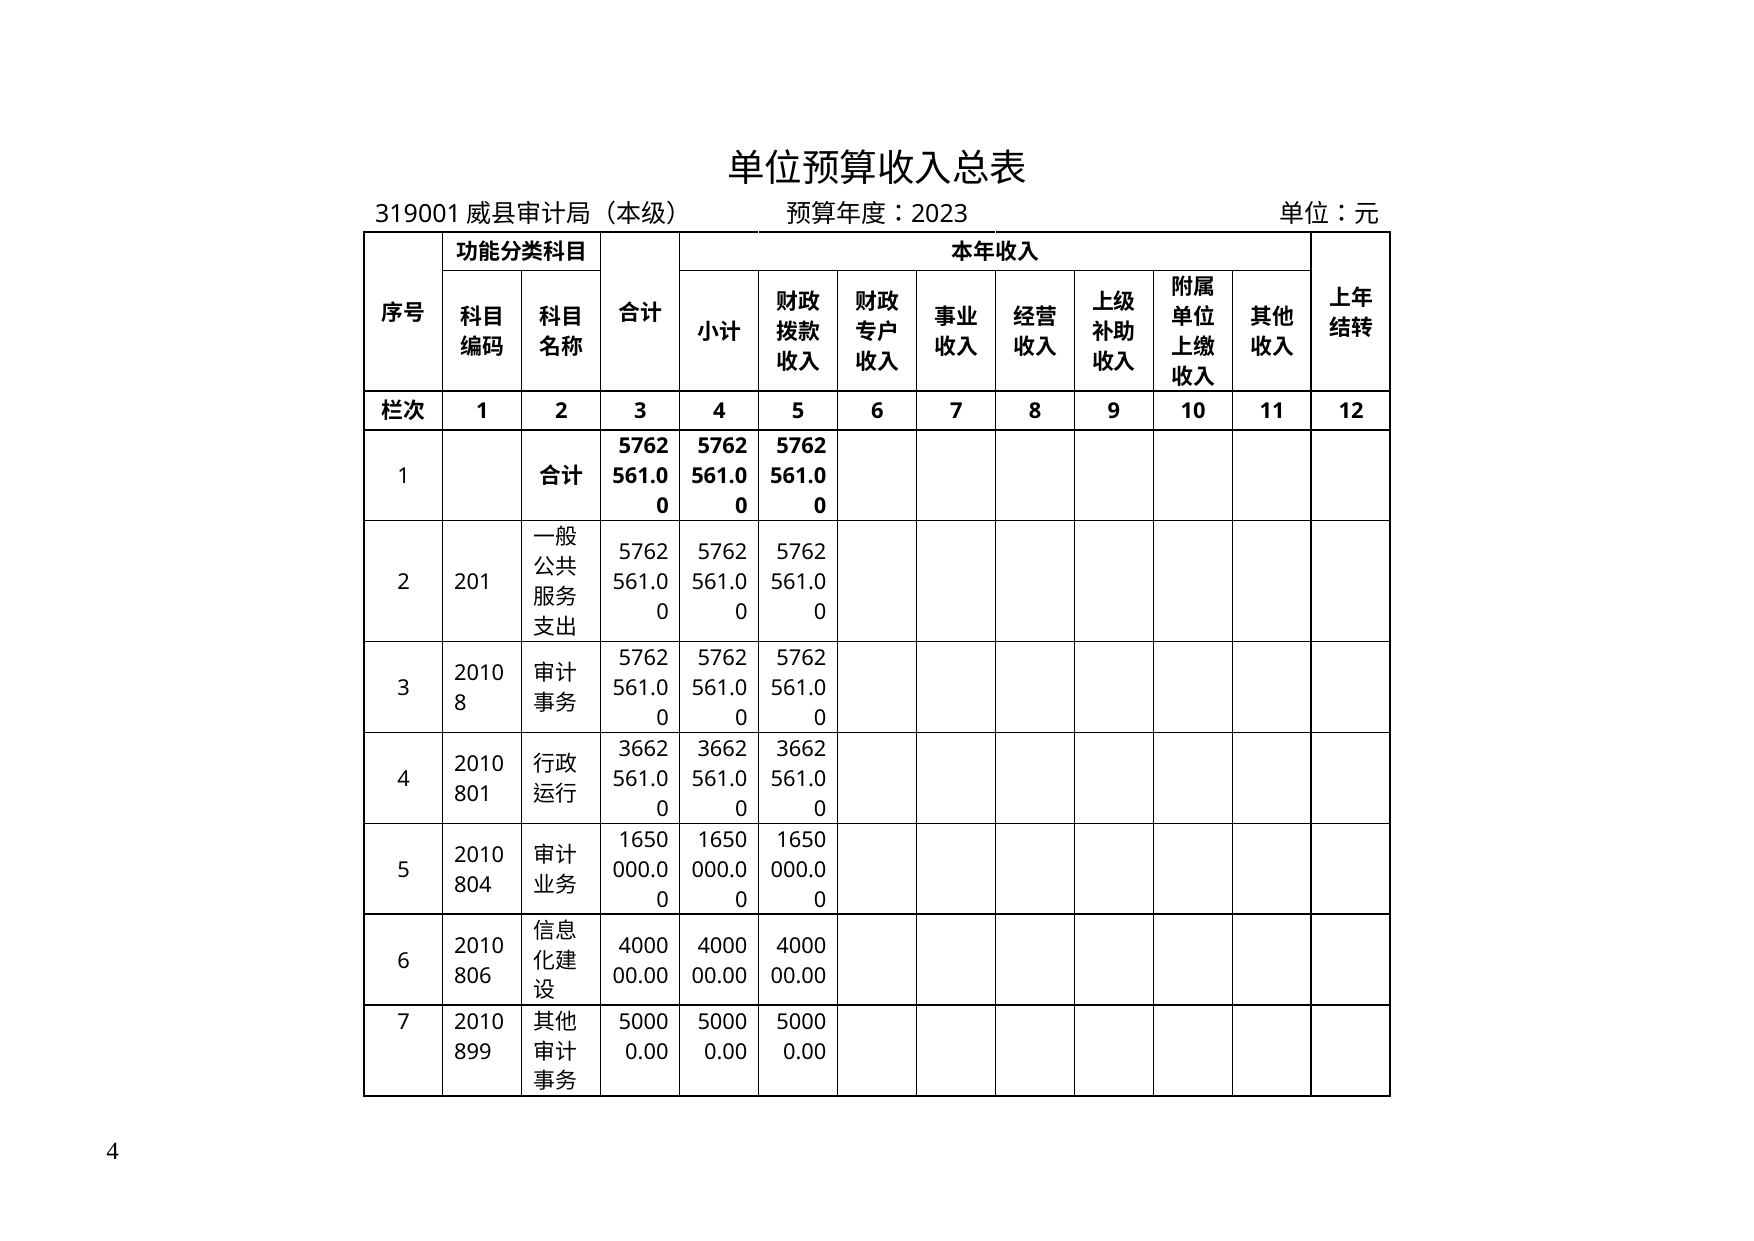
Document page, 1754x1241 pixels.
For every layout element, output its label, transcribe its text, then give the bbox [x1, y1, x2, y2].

table_cell 2010804 [443, 824, 521, 913]
table_cell 一般公共服务支出 [522, 521, 600, 641]
table_cell [1233, 642, 1310, 731]
table_cell 5762561.00 [759, 521, 837, 641]
table_cell 其他收入 [1233, 271, 1310, 390]
table_cell [1312, 642, 1389, 731]
table_cell [838, 431, 916, 520]
table_cell 5762561.00 [759, 642, 837, 731]
table_cell 合计 [522, 431, 600, 520]
table_cell 12 [1312, 392, 1389, 429]
table_cell [1312, 824, 1389, 913]
table_cell 1 [443, 392, 521, 429]
table_cell [1154, 733, 1232, 822]
table_cell 6 [838, 392, 916, 429]
table_cell [838, 521, 916, 641]
table_cell [1154, 431, 1232, 520]
table_cell [917, 521, 995, 641]
table_cell [1154, 1006, 1232, 1095]
table_cell [1312, 431, 1389, 520]
table_cell 10 [1154, 392, 1232, 429]
table_cell [1233, 915, 1310, 1004]
table_cell 50000.00 [759, 1006, 837, 1095]
table_cell [1233, 431, 1310, 520]
table_cell [838, 642, 916, 731]
table_cell [1075, 642, 1153, 731]
table_cell [917, 915, 995, 1004]
table_cell 财政拨款 收入 [759, 271, 837, 390]
table_cell 4 [680, 392, 758, 429]
table_cell 400000.00 [759, 915, 837, 1004]
table_cell [838, 824, 916, 913]
table_cell [917, 733, 995, 822]
table_cell [443, 431, 521, 520]
table_cell [1075, 521, 1153, 641]
table_cell [1312, 521, 1389, 641]
table_cell 其他审计事务支出 [522, 1006, 600, 1095]
table_cell 3662561.00 [680, 733, 758, 822]
table_cell [996, 915, 1074, 1004]
table_cell [996, 733, 1074, 822]
table_cell 5762561.00 [680, 521, 758, 641]
table_cell 行政运行 [522, 733, 600, 822]
table_cell 附属单位上缴收入 [1154, 271, 1232, 390]
table_cell 事业收入 [917, 271, 995, 390]
table_cell [1154, 915, 1232, 1004]
table_cell [1154, 824, 1232, 913]
table_cell 1650000.00 [601, 824, 679, 913]
table_cell 2010899 [443, 1006, 521, 1095]
table_cell 3662561.00 [601, 733, 679, 822]
table_cell 信息化建设 [522, 915, 600, 1004]
table_cell [838, 915, 916, 1004]
table_cell 1650000.00 [759, 824, 837, 913]
table_cell 2 [365, 521, 442, 641]
table_cell [996, 824, 1074, 913]
table_cell 2010806 [443, 915, 521, 1004]
table_header 单位：元 [996, 195, 1389, 231]
text 单位预算收入总表 [106, 142, 1648, 193]
table_cell 201 [443, 521, 521, 641]
table_cell 9 [1075, 392, 1153, 429]
table_cell [1233, 521, 1310, 641]
table_cell 1650000.00 [680, 824, 758, 913]
table_cell 本年收入 [680, 233, 1310, 270]
table_cell [1075, 1006, 1153, 1095]
table_cell [1075, 431, 1153, 520]
table_cell [1312, 1006, 1389, 1095]
table_cell [1154, 642, 1232, 731]
table_cell 2010801 [443, 733, 521, 822]
table_cell [917, 642, 995, 731]
table_cell 400000.00 [680, 915, 758, 1004]
table_cell 8 [996, 392, 1074, 429]
table_cell 7 [365, 1006, 442, 1095]
table_cell [1075, 915, 1153, 1004]
table_cell [996, 521, 1074, 641]
table_cell 上年结转 [1312, 233, 1389, 390]
table_cell 5762561.00 [601, 521, 679, 641]
table_cell 2 [522, 392, 600, 429]
table_cell [1233, 1006, 1310, 1095]
table_cell 3 [365, 642, 442, 731]
table_cell [1075, 824, 1153, 913]
table_cell [838, 1006, 916, 1095]
table_cell 3 [601, 392, 679, 429]
table_cell 5762561.00 [680, 431, 758, 520]
table_cell 审计业务 [522, 824, 600, 913]
table_cell 财政专户 收入 [838, 271, 916, 390]
table_header 319001威县审计局（本级） [365, 195, 758, 231]
table_cell [1075, 733, 1153, 822]
table_cell 科目 编码 [443, 271, 521, 390]
table_cell [1154, 521, 1232, 641]
table_cell 6 [365, 915, 442, 1004]
table_cell [1312, 915, 1389, 1004]
table_cell 5 [759, 392, 837, 429]
table_cell 小计 [680, 271, 758, 390]
table_cell 功能分类科目 [443, 233, 600, 270]
table_cell 栏次 [365, 392, 442, 429]
table_cell 4 [365, 733, 442, 822]
table_cell [917, 1006, 995, 1095]
table_cell [1233, 733, 1310, 822]
table_cell 1 [365, 431, 442, 520]
table_cell 合计 [601, 233, 679, 390]
table_cell 400000.00 [601, 915, 679, 1004]
table_cell 5762561.00 [601, 642, 679, 731]
table_cell [996, 642, 1074, 731]
table_cell 序号 [365, 233, 442, 390]
table_cell [917, 431, 995, 520]
table_cell 审计事务 [522, 642, 600, 731]
table_header 预算年度：2023 [759, 195, 995, 231]
table_cell [917, 824, 995, 913]
table_cell 3662561.00 [759, 733, 837, 822]
table_cell 5762561.00 [601, 431, 679, 520]
table_cell [1233, 824, 1310, 913]
table_cell [1312, 733, 1389, 822]
table_cell 7 [917, 392, 995, 429]
table_cell 20108 [443, 642, 521, 731]
table_cell 经营收入 [996, 271, 1074, 390]
table_cell 11 [1233, 392, 1310, 429]
table_cell [996, 1006, 1074, 1095]
table_cell 科目名称 [522, 271, 600, 390]
table_cell [838, 733, 916, 822]
table_cell 50000.00 [680, 1006, 758, 1095]
table_cell 50000.00 [601, 1006, 679, 1095]
table_cell 5762561.00 [759, 431, 837, 520]
table_cell 上级补助收入 [1075, 271, 1153, 390]
table_cell 5762561.00 [680, 642, 758, 731]
table_cell 5 [365, 824, 442, 913]
table_cell [996, 431, 1074, 520]
